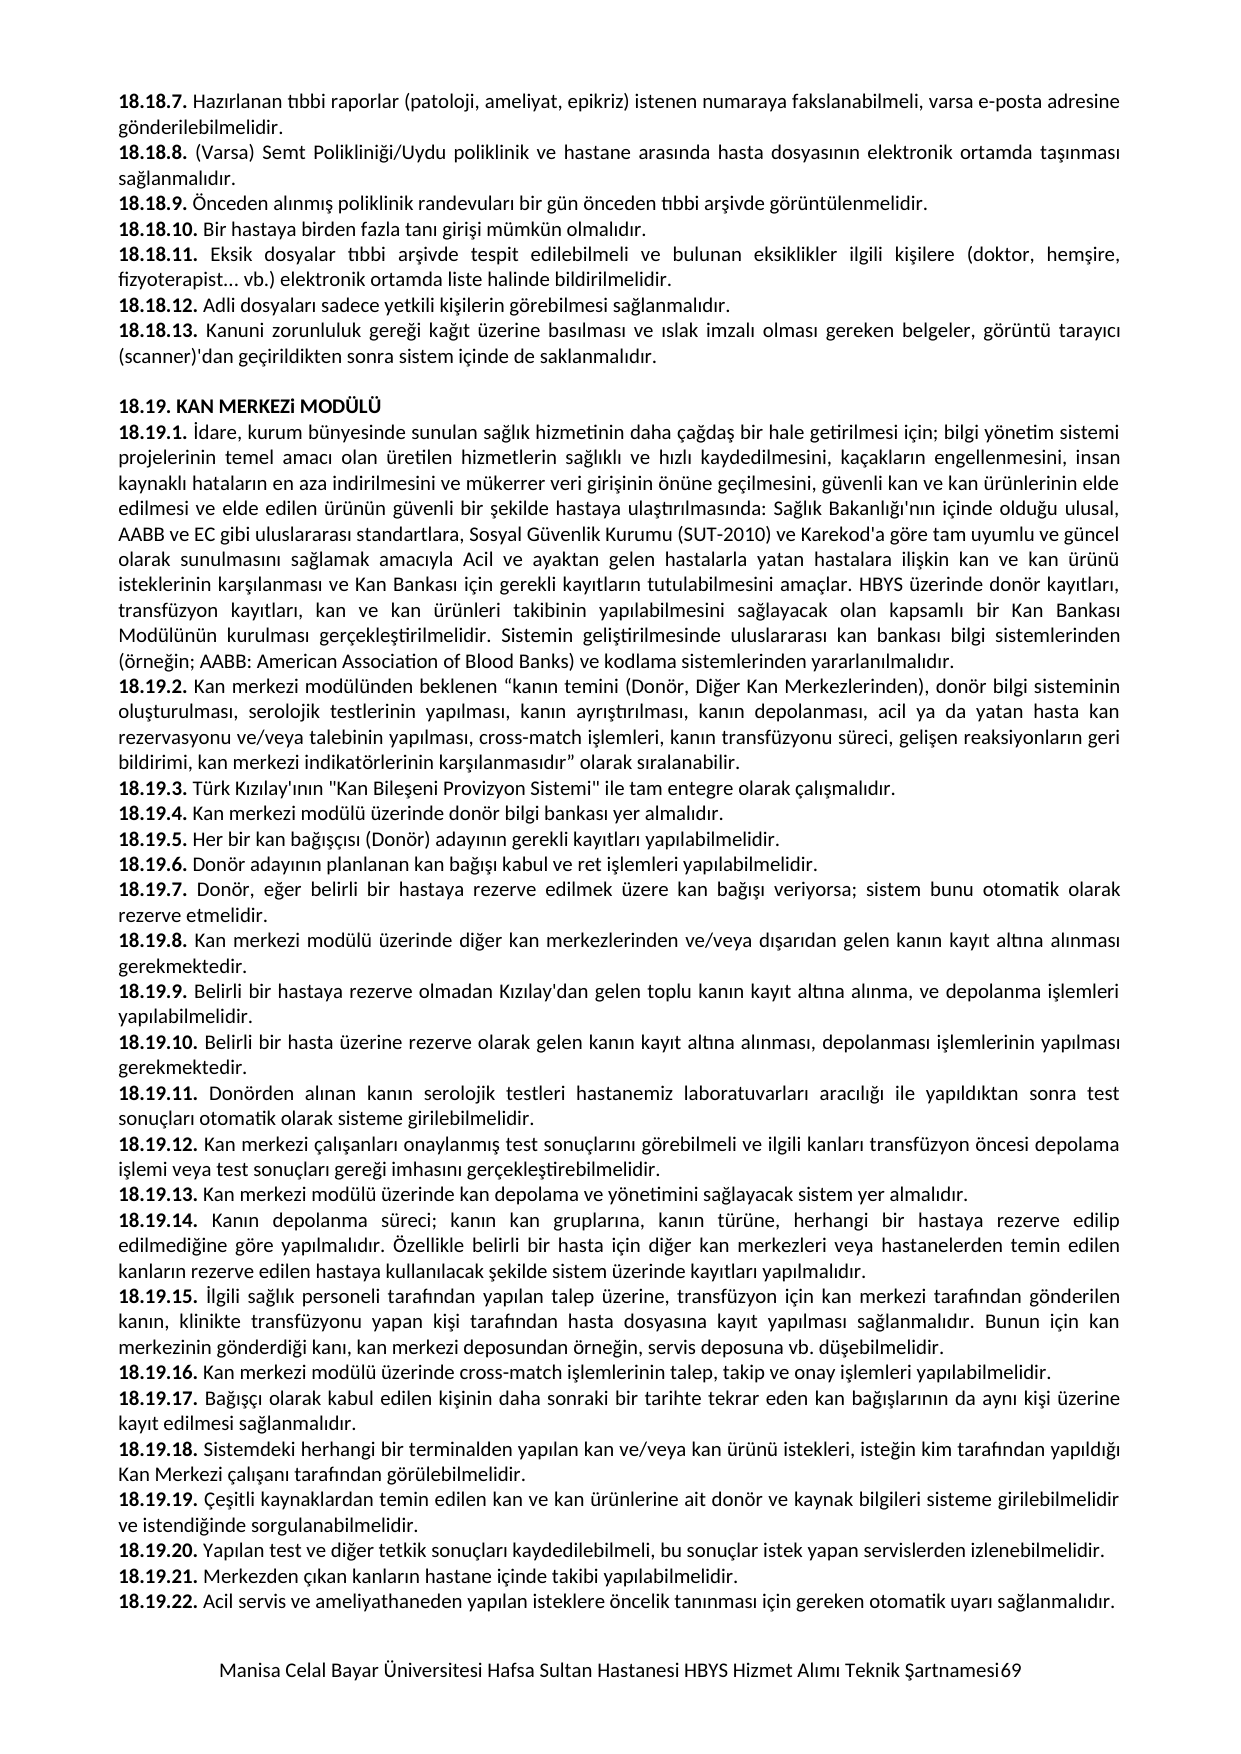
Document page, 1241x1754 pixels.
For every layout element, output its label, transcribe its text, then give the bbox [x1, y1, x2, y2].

text 18.19.10. Belirli bir hasta üzerine rezerve olarak gelen kanın kayıt altına alınması, depolanması işlemlerinin yapılması gerekmektedir. [118, 1029, 1122, 1080]
text 18.19.1. İdare, kurum bünyesinde sunulan sağlık hizmetinin daha çağdaş bir hale getirilmesi için; bilgi yönetim sistemi projelerinin temel amacı olan üretilen hizmetlerin sağlıklı ve hızlı kaydedilmesini, kaçakların engellenmesini, insan kaynaklı hataların en aza indirilmesini ve mükerrer veri girişinin önüne geçilmesini, güvenli kan ve kan ürünlerinin elde edilmesi ve elde edilen ürünün güvenli bir şekilde hastaya ulaştırılmasında: Sağlık Bakanlığı'nın içinde olduğu ulusal, AABB ve EC gibi uluslararası standartlara, Sosyal Güvenlik Kurumu (SUT-2010) ve Karekod'a göre tam uyumlu ve güncel olarak sunulmasını sağlamak amacıyla Acil ve ayaktan gelen hastalarla yatan hastalara ilişkin kan ve kan ürünü isteklerinin karşılanması ve Kan Bankası için gerekli kayıtların tutulabilmesini amaçlar. HBYS üzerinde donör kayıtları, transfüzyon kayıtları, kan ve kan ürünleri takibinin yapılabilmesini sağlayacak olan kapsamlı bir Kan Bankası Modülünün kurulması gerçekleştirilmelidir. Sistemin geliştirilmesinde uluslararası kan bankası bilgi sistemlerinden (örneğin; AABB: American Association of Blood Banks) ve kodlama sistemlerinden yararlanılmalıdır. [118, 419, 1122, 673]
text 18.19.13. Kan merkezi modülü üzerinde kan depolama ve yönetimini sağlayacak sistem yer almalıdır. [118, 1182, 1122, 1207]
text 18.18.10. Bir hastaya birden fazla tanı girişi mümkün olmalıdır. [118, 216, 1122, 241]
text 18.19.21. Merkezden çıkan kanların hastane içinde takibi yapılabilmelidir. [118, 1563, 1122, 1588]
text 18.19.19. Çeşitli kaynaklardan temin edilen kan ve kan ürünlerine ait donör ve kaynak bilgileri sisteme girilebilmelidir ve istendiğinde sorgulanabilmelidir. [118, 1487, 1122, 1537]
text 18.19.3. Türk Kızılay'ının "Kan Bileşeni Provizyon Sistemi" ile tam entegre olarak çalışmalıdır. [118, 775, 1122, 800]
text 18.19.11. Donörden alınan kanın serolojik testleri hastanemiz laboratuvarları aracılığı ile yapıldıktan sonra test sonuçları otomatik olarak sisteme girilebilmelidir. [118, 1080, 1122, 1131]
text 18.19.22. Acil servis ve ameliyathaneden yapılan isteklere öncelik tanınması için gereken otomatik uyarı sağlanmalıdır. [118, 1588, 1122, 1614]
text 18.19.2. Kan merkezi modülünden beklenen “kanın temini (Donör, Diğer Kan Merkezlerinden), donör bilgi sisteminin oluşturulması, serolojik testlerinin yapılması, kanın ayrıştırılması, kanın depolanması, acil ya da yatan hasta kan rezervasyonu ve/veya talebinin yapılması, cross-match işlemleri, kanın transfüzyonu süreci, gelişen reaksiyonların geri bildirimi, kan merkezi indikatörlerinin karşılanmasıdır” olarak sıralanabilir. [118, 673, 1122, 775]
text 18.19.12. Kan merkezi çalışanları onaylanmış test sonuçlarını görebilmeli ve ilgili kanları transfüzyon öncesi depolama işlemi veya test sonuçları gereği imhasını gerçekleştirebilmelidir. [118, 1131, 1122, 1182]
text 18.19.8. Kan merkezi modülü üzerinde diğer kan merkezlerinden ve/veya dışarıdan gelen kanın kayıt altına alınması gerekmektedir. [118, 927, 1122, 978]
text 18.18.11. Eksik dosyalar tıbbi arşivde tespit edilebilmeli ve bulunan eksiklikler ilgili kişilere (doktor, hemşire, fizyoterapist... vb.) elektronik ortamda liste halinde bildirilmelidir. [118, 241, 1122, 292]
text 18.19.17. Bağışçı olarak kabul edilen kişinin daha sonraki bir tarihte tekrar eden kan bağışlarının da aynı kişi üzerine kayıt edilmesi sağlanmalıdır. [118, 1385, 1122, 1436]
text 18.19.14. Kanın depolanma süreci; kanın kan gruplarına, kanın türüne, herhangi bir hastaya rezerve edilip edilmediğine göre yapılmalıdır. Özellikle belirli bir hasta için diğer kan merkezleri veya hastanelerden temin edilen kanların rezerve edilen hastaya kullanılacak şekilde sistem üzerinde kayıtları yapılmalıdır. [118, 1207, 1122, 1283]
text 18.19.20. Yapılan test ve diğer tetkik sonuçları kaydedilebilmeli, bu sonuçlar istek yapan servislerden izlenebilmelidir. [118, 1537, 1122, 1563]
text 18.19. KAN MERKEZi MODÜLÜ [118, 394, 1122, 419]
text 18.19.5. Her bir kan bağışçısı (Donör) adayının gerekli kayıtları yapılabilmelidir. [118, 826, 1122, 851]
text 18.18.13. Kanuni zorunluluk gereği kağıt üzerine basılması ve ıslak imzalı olması gereken belgeler, görüntü tarayıcı (scanner)'dan geçirildikten sonra sistem içinde de saklanmalıdır. [118, 317, 1122, 368]
text 18.18.12. Adli dosyaları sadece yetkili kişilerin görebilmesi sağlanmalıdır. [118, 292, 1122, 317]
text 18.19.4. Kan merkezi modülü üzerinde donör bilgi bankası yer almalıdır. [118, 800, 1122, 826]
text 18.19.9. Belirli bir hastaya rezerve olmadan Kızılay'dan gelen toplu kanın kayıt altına alınma, ve depolanma işlemleri yapılabilmelidir. [118, 978, 1122, 1029]
text 18.19.6. Donör adayının planlanan kan bağışı kabul ve ret işlemleri yapılabilmelidir. [118, 851, 1122, 877]
text 18.19.16. Kan merkezi modülü üzerinde cross-match işlemlerinin talep, takip ve onay işlemleri yapılabilmelidir. [118, 1359, 1122, 1385]
text 18.18.9. Önceden alınmış poliklinik randevuları bir gün önceden tıbbi arşivde görüntülenmelidir. [118, 190, 1122, 216]
text 18.19.18. Sistemdeki herhangi bir terminalden yapılan kan ve/veya kan ürünü istekleri, isteğin kim tarafından yapıldığı Kan Merkezi çalışanı tarafından görülebilmelidir. [118, 1436, 1122, 1487]
text 18.18.8. (Varsa) Semt Polikliniği/Uydu poliklinik ve hastane arasında hasta dosyasının elektronik ortamda taşınması sağlanmalıdır. [118, 139, 1122, 190]
text 18.18.7. Hazırlanan tıbbi raporlar (patoloji, ameliyat, epikriz) istenen numaraya fakslanabilmeli, varsa e-posta adresine gönderilebilmelidir. [118, 89, 1122, 139]
text 18.19.7. Donör, eğer belirli bir hastaya rezerve edilmek üzere kan bağışı veriyorsa; sistem bunu otomatik olarak rezerve etmelidir. [118, 877, 1122, 927]
text 18.19.15. İlgili sağlık personeli tarafından yapılan talep üzerine, transfüzyon için kan merkezi tarafından gönderilen kanın, klinikte transfüzyonu yapan kişi tarafından hasta dosyasına kayıt yapılması sağlanmalıdır. Bunun için kan merkezinin gönderdiği kanı, kan merkezi deposundan örneğin, servis deposuna vb. düşebilmelidir. [118, 1283, 1122, 1359]
